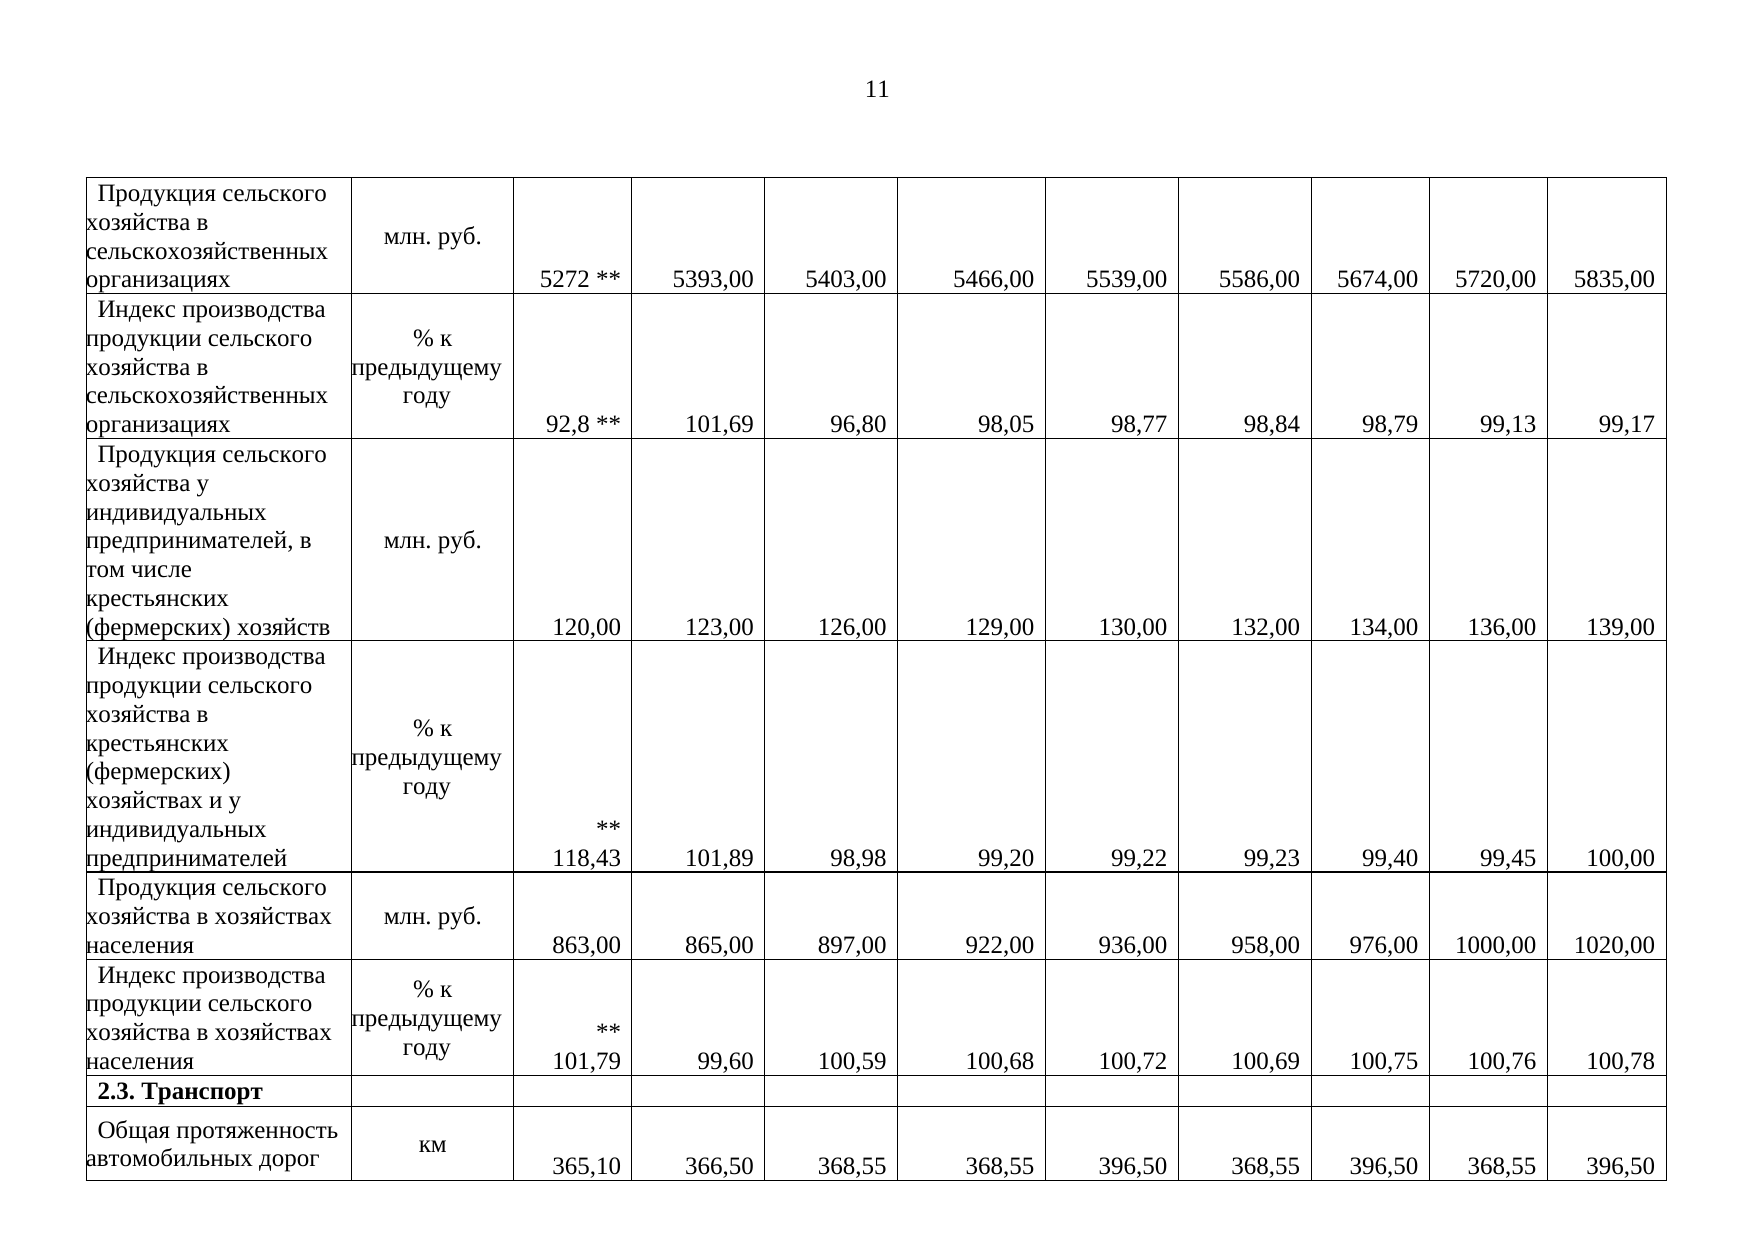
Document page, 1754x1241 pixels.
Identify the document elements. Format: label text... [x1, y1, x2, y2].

table_cell 126,00 [765, 439, 897, 640]
table_cell 1020,00 [1548, 873, 1666, 959]
table_cell 98,77 [1046, 294, 1178, 438]
table_cell 99,23 [1179, 641, 1311, 871]
table_cell 136,00 [1430, 439, 1547, 640]
table_cell 936,00 [1046, 873, 1178, 959]
table_cell 99,45 [1430, 641, 1547, 871]
table_cell 99,22 [1046, 641, 1178, 871]
table_cell % к предыдущему году [352, 641, 513, 871]
table_cell 958,00 [1179, 873, 1311, 959]
table_cell 2.3. Транспорт [87, 1076, 351, 1106]
table_cell [514, 1076, 631, 1106]
table_cell 100,78 [1548, 960, 1666, 1075]
table_cell 368,55 [765, 1107, 897, 1180]
table_cell 976,00 [1312, 873, 1429, 959]
table_cell 129,00 [898, 439, 1045, 640]
table_cell 98,98 [765, 641, 897, 871]
table_cell Продукция сельского хозяйства в сельскохозяйственных организациях [87, 178, 351, 293]
table_cell 5835,00 [1548, 178, 1666, 293]
table_cell 139,00 [1548, 439, 1666, 640]
table_cell 5586,00 [1179, 178, 1311, 293]
table_cell 366,50 [632, 1107, 764, 1180]
table_cell Индекс производства продукции сельского хозяйства в крестьянских (фермерских) хозяйствах и у индивидуальных предпринимателей [87, 641, 351, 871]
table_cell 922,00 [898, 873, 1045, 959]
table_cell ** 101,79 [514, 960, 631, 1075]
table_cell 134,00 [1312, 439, 1429, 640]
table_cell [1046, 1076, 1178, 1106]
table_cell км [352, 1107, 513, 1180]
table_cell 100,68 [898, 960, 1045, 1075]
table_cell 5393,00 [632, 178, 764, 293]
table_cell [898, 1076, 1045, 1106]
table_cell [1312, 1076, 1429, 1106]
table_cell 100,75 [1312, 960, 1429, 1075]
table_cell 396,50 [1548, 1107, 1666, 1180]
table_cell [1179, 1076, 1311, 1106]
table_cell 368,55 [1430, 1107, 1547, 1180]
table_cell 100,00 [1548, 641, 1666, 871]
table_cell 863,00 [514, 873, 631, 959]
table_cell 5720,00 [1430, 178, 1547, 293]
table_cell 396,50 [1312, 1107, 1429, 1180]
table_cell 92,8 ** [514, 294, 631, 438]
table_cell 396,50 [1046, 1107, 1178, 1180]
table_cell [1430, 1076, 1547, 1106]
table_cell 130,00 [1046, 439, 1178, 640]
table_cell 5403,00 [765, 178, 897, 293]
table_cell 1000,00 [1430, 873, 1547, 959]
table_cell Продукция сельского хозяйства у индивидуальных предпринимателей, в том числе крестьянских (фермерских) хозяйств [87, 439, 351, 640]
table_cell % к предыдущему году [352, 960, 513, 1075]
table_cell 99,20 [898, 641, 1045, 871]
table_cell ** 118,43 [514, 641, 631, 871]
table_cell млн. руб. [352, 178, 513, 293]
table_cell 99,60 [632, 960, 764, 1075]
table_cell 132,00 [1179, 439, 1311, 640]
table_cell 96,80 [765, 294, 897, 438]
table_cell 100,72 [1046, 960, 1178, 1075]
table_cell 5539,00 [1046, 178, 1178, 293]
table_cell Продукция сельского хозяйства в хозяйствах населения [87, 873, 351, 959]
table_cell 120,00 [514, 439, 631, 640]
table_cell 98,05 [898, 294, 1045, 438]
table_cell [765, 1076, 897, 1106]
table_cell 100,76 [1430, 960, 1547, 1075]
table_cell 5466,00 [898, 178, 1045, 293]
table_cell 101,69 [632, 294, 764, 438]
table_cell 368,55 [898, 1107, 1045, 1180]
table_cell 99,13 [1430, 294, 1547, 438]
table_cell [87, 1107, 351, 1180]
table_cell % к предыдущему году [352, 294, 513, 438]
table_cell 5674,00 [1312, 178, 1429, 293]
table_cell 98,84 [1179, 294, 1311, 438]
table_cell млн. руб. [352, 439, 513, 640]
table_cell 99,40 [1312, 641, 1429, 871]
table_cell 365,10 [514, 1107, 631, 1180]
table_cell Индекс производства продукции сельского хозяйства в сельскохозяйственных организациях [87, 294, 351, 438]
table_cell 101,89 [632, 641, 764, 871]
table_cell 123,00 [632, 439, 764, 640]
table_cell 98,79 [1312, 294, 1429, 438]
table_cell 100,69 [1179, 960, 1311, 1075]
table_cell 99,17 [1548, 294, 1666, 438]
table_cell Индекс производства продукции сельского хозяйства в хозяйствах населения [87, 960, 351, 1075]
table_cell 100,59 [765, 960, 897, 1075]
table_cell 5272 ** [514, 178, 631, 293]
table_cell 865,00 [632, 873, 764, 959]
table_cell [632, 1076, 764, 1106]
table_cell [1548, 1076, 1666, 1106]
table_cell млн. руб. [352, 873, 513, 959]
table_cell 897,00 [765, 873, 897, 959]
table_cell [352, 1076, 513, 1106]
table_cell 368,55 [1179, 1107, 1311, 1180]
